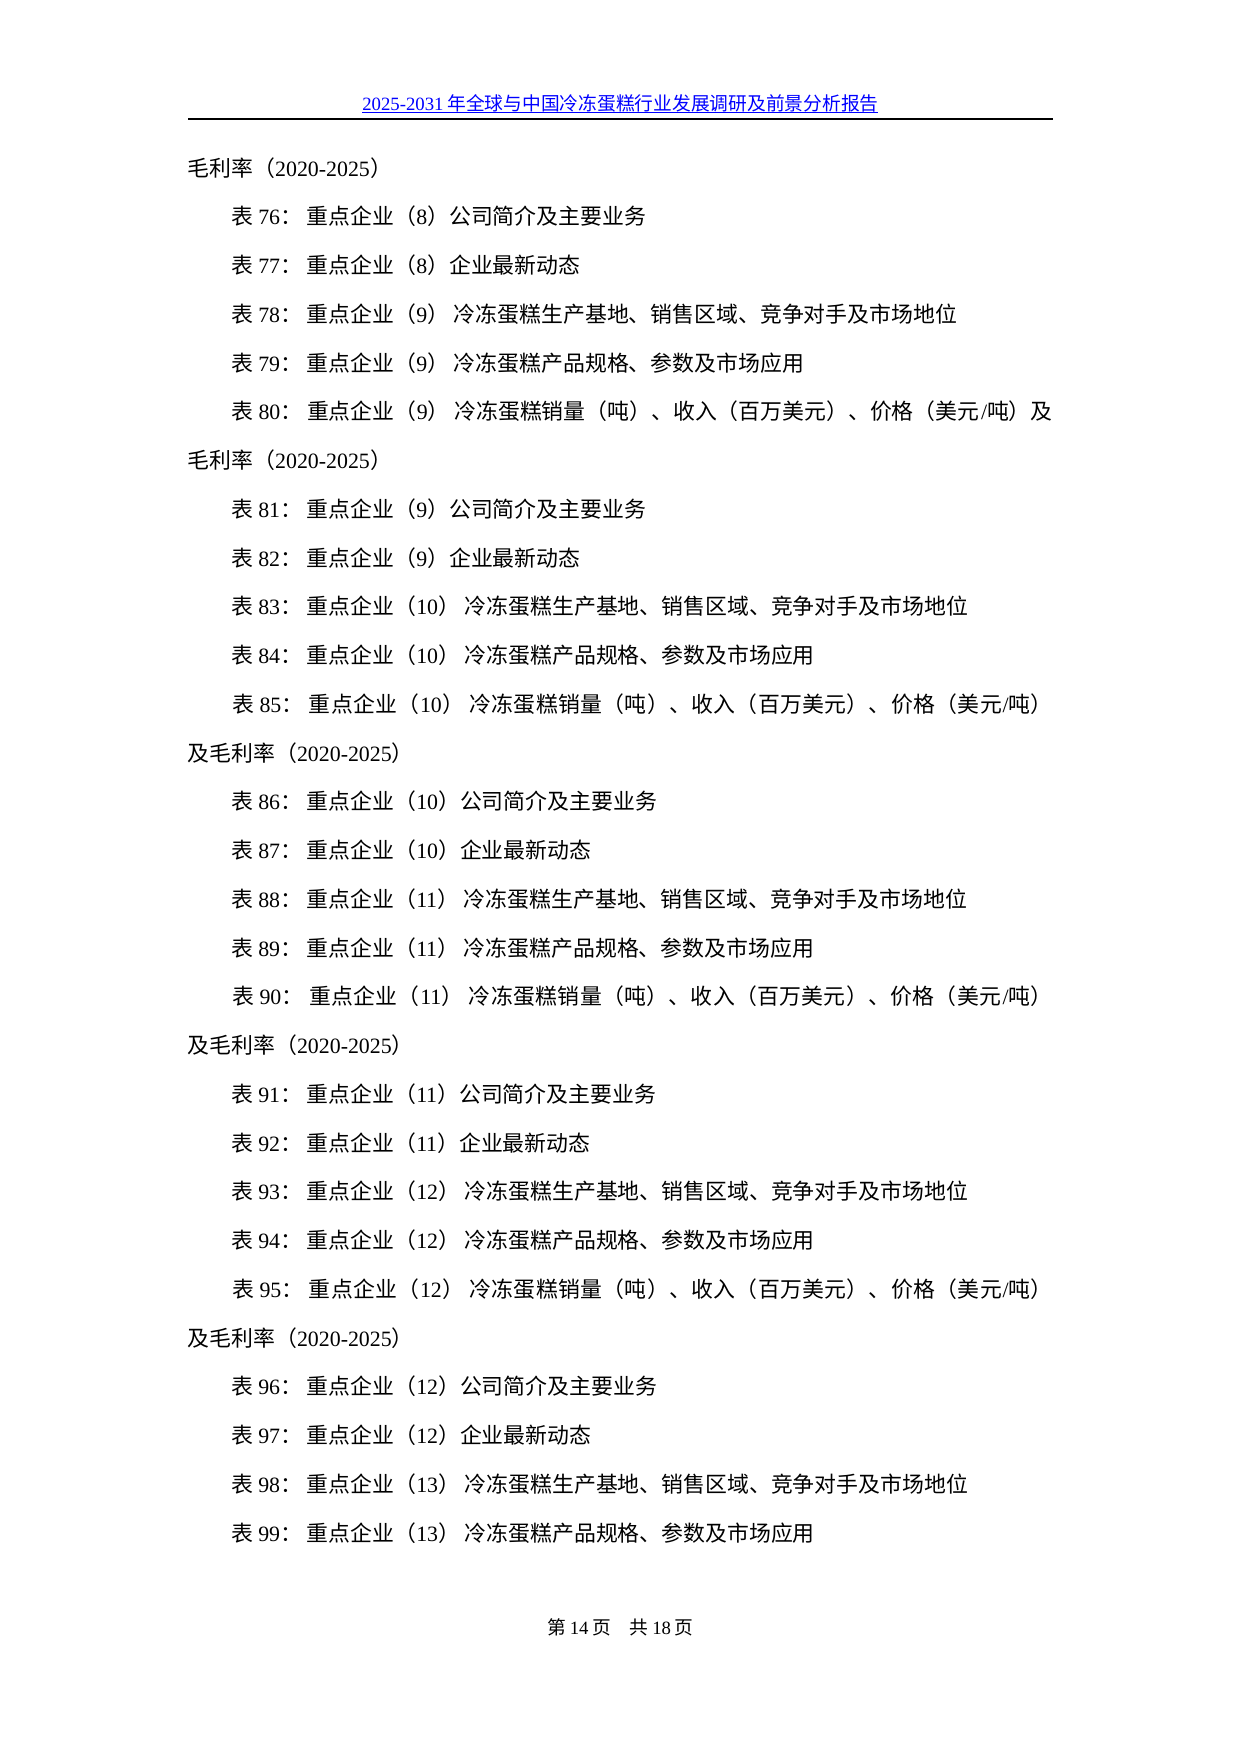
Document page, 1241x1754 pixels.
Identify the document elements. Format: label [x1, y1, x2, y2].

text [187, 150, 1053, 1548]
